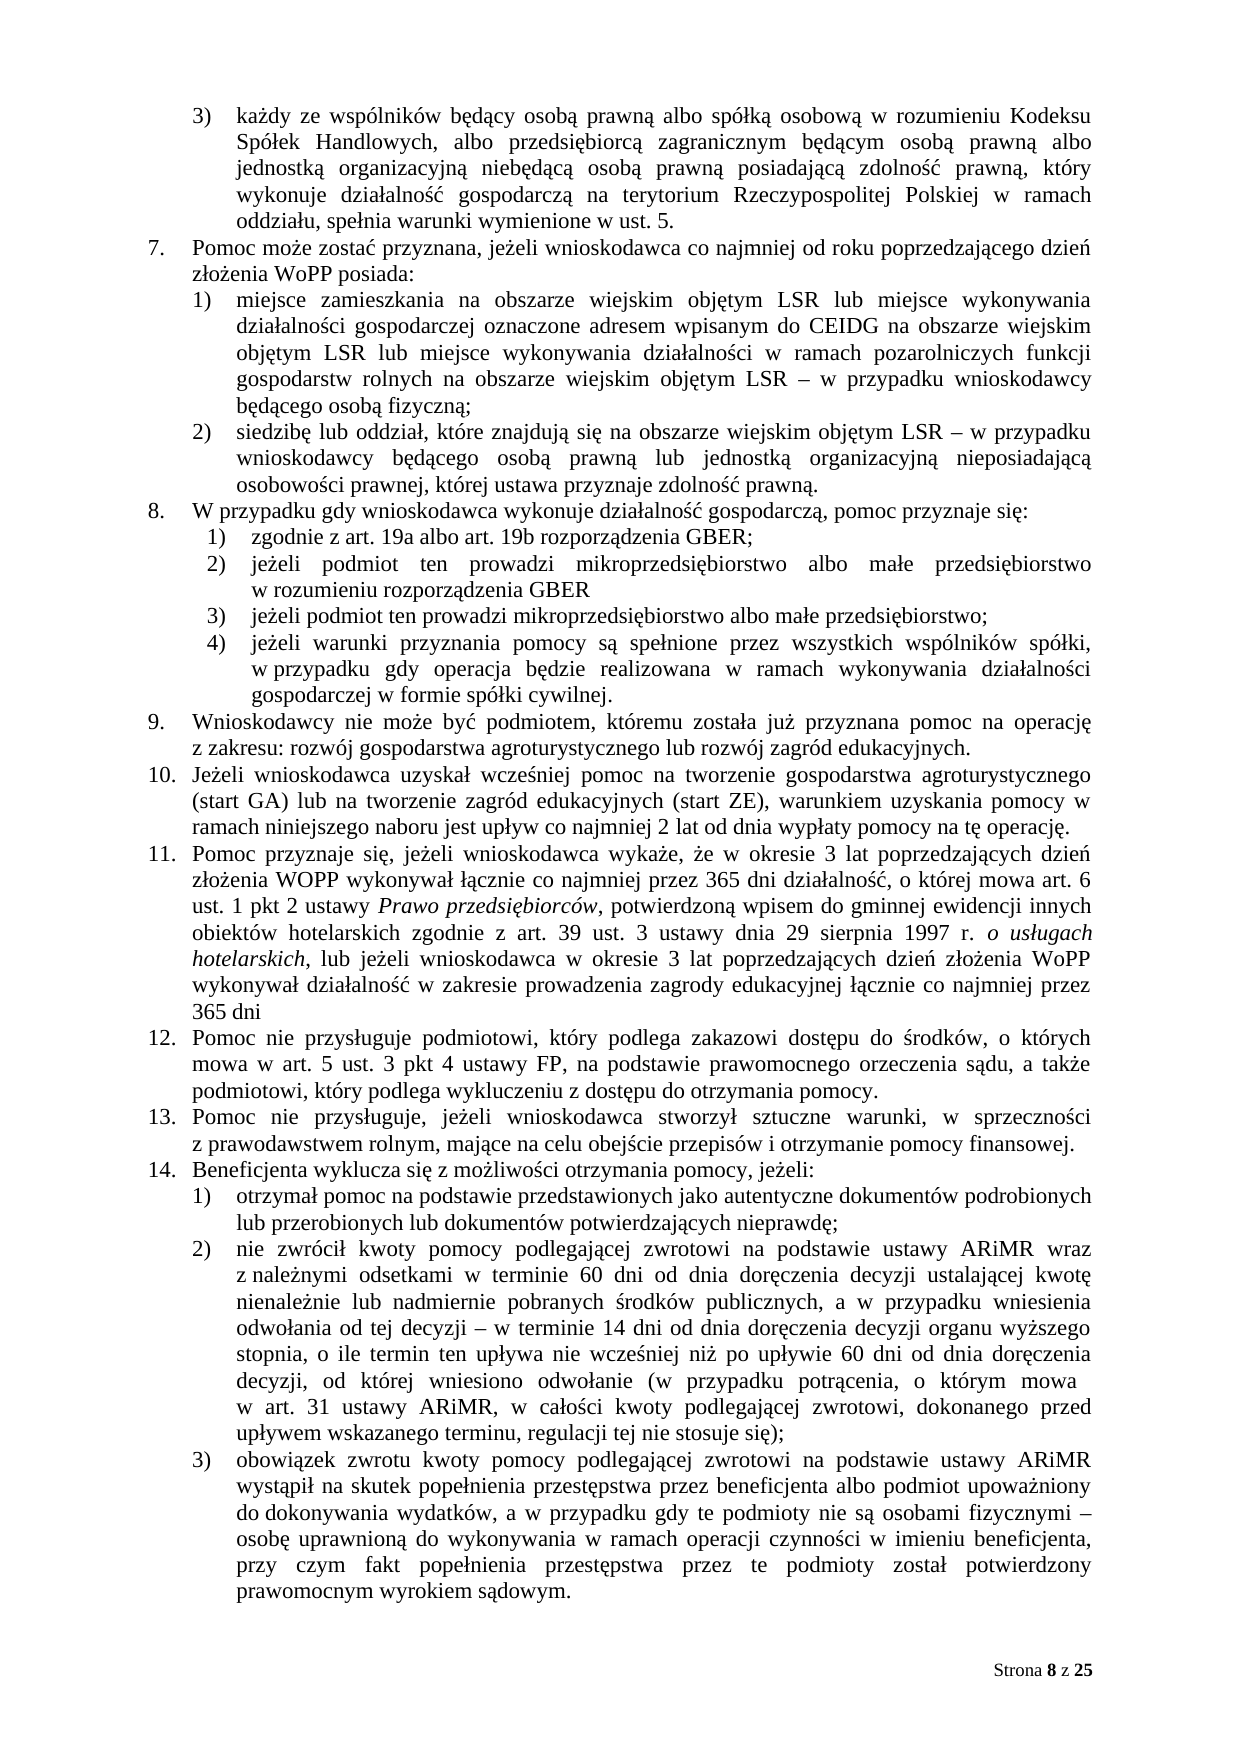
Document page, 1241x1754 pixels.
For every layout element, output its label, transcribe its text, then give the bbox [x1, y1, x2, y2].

list Pomoc nie przysługuje, jeżeli wnioskodawca stworzył sztuczne warunki, w sprzeczności z prawodawstwem rolnym, mające na celu obejście przepisów i otrzymanie pomocy finansowej. [148, 1103, 1093, 1156]
list W przypadku gdy wnioskodawca wykonuje działalność gospodarczą, pomoc przyznaje się: [148, 497, 1093, 523]
list jeżeli warunki przyznania pomocy są spełnione przez wszystkich wspólników spółki, w przypadku gdy operacja będzie realizowana w ramach wykonywania działalności gospodarczej w formie spółki cywilnej. [207, 629, 1093, 708]
list jeżeli podmiot ten prowadzi mikroprzedsiębiorstwo albo małe przedsiębiorstwo; [207, 602, 1093, 629]
list Pomoc przyznaje się, jeżeli wnioskodawca wykaże, że w okresie 3 lat poprzedzających dzień złożenia WOPP wykonywał łącznie co najmniej przez 365 dni działalność, o której mowa art. 6 ust. 1 pkt 2 ustawy Prawo przedsiębiorców, potwierdzoną wpisem do gminnej ewidencji innych obiektów hotelarskich zgodnie z art. 39 ust. 3 ustawy dnia 29 sierpnia 1997 r. o usługach hotelarskich, lub jeżeli wnioskodawca w okresie 3 lat poprzedzających dzień złożenia WoPP wykonywał działalność w zakresie prowadzenia zagrody edukacyjnej łącznie co najmniej przez 365 dni [148, 840, 1093, 1024]
list zgodnie z art. 19a albo art. 19b rozporządzenia GBER; [207, 523, 1093, 550]
list miejsce zamieszkania na obszarze wiejskim objętym LSR lub miejsce wykonywania działalności gospodarczej oznaczone adresem wpisanym do CEIDG na obszarze wiejskim objętym LSR lub miejsce wykonywania działalności w ramach pozarolniczych funkcji gospodarstw rolnych na obszarze wiejskim objętym LSR – w przypadku wnioskodawcy będącego osobą fizyczną; [192, 286, 1093, 418]
list Wnioskodawcy nie może być podmiotem, któremu została już przyznana pomoc na operację z zakresu: rozwój gospodarstwa agroturystycznego lub rozwój zagród edukacyjnych. [148, 708, 1093, 761]
list siedzibę lub oddział, które znajdują się na obszarze wiejskim objętym LSR – w przypadku wnioskodawcy będącego osobą prawną lub jednostką organizacyjną nieposiadającą osobowości prawnej, której ustawa przyznaje zdolność prawną. [192, 418, 1093, 497]
list Pomoc może zostać przyznana, jeżeli wnioskodawca co najmniej od roku poprzedzającego dzień złożenia WoPP posiada: [148, 233, 1093, 286]
list jeżeli podmiot ten prowadzi mikroprzedsiębiorstwo albo małe przedsiębiorstwo w rozumieniu rozporządzenia GBER [207, 550, 1093, 602]
list każdy ze wspólników będący osobą prawną albo spółką osobową w rozumieniu Kodeksu Spółek Handlowych, albo przedsiębiorcą zagranicznym będącym osobą prawną albo jednostką organizacyjną niebędącą osobą prawną posiadającą zdolność prawną, który wykonuje działalność gospodarczą na terytorium Rzeczypospolitej Polskiej w ramach oddziału, spełnia warunki wymienione w ust. 5. [192, 102, 1093, 233]
list Jeżeli wnioskodawca uzyskał wcześniej pomoc na tworzenie gospodarstwa agroturystycznego (start GA) lub na tworzenie zagród edukacyjnych (start ZE), warunkiem uzyskania pomocy w ramach niniejszego naboru jest upływ co najmniej 2 lat od dnia wypłaty pomocy na tę operację. [148, 761, 1093, 840]
list nie zwrócił kwoty pomocy podlegającej zwrotowi na podstawie ustawy ARiMR wraz z należnymi odsetkami w terminie 60 dni od dnia doręczenia decyzji ustalającej kwotę nienależnie lub nadmiernie pobranych środków publicznych, a w przypadku wniesienia odwołania od tej decyzji – w terminie 14 dni od dnia doręczenia decyzji organu wyższego stopnia, o ile termin ten upływa nie wcześniej niż po upływie 60 dni od dnia doręczenia decyzji, od której wniesiono odwołanie (w przypadku potrącenia, o którym mowa w art. 31 ustawy ARiMR, w całości kwoty podlegającej zwrotowi, dokonanego przed upływem wskazanego terminu, regulacji tej nie stosuje się); [192, 1235, 1093, 1446]
list Beneficjenta wyklucza się z możliwości otrzymania pomocy, jeżeli: [148, 1156, 1093, 1182]
list Pomoc nie przysługuje podmiotowi, który podlega zakazowi dostępu do środków, o których mowa w art. 5 ust. 3 pkt 4 ustawy FP, na podstawie prawomocnego orzeczenia sądu, a także podmiotowi, który podlega wykluczeniu z dostępu do otrzymania pomocy. [148, 1024, 1093, 1103]
list obowiązek zwrotu kwoty pomocy podlegającej zwrotowi na podstawie ustawy ARiMR wystąpił na skutek popełnienia przestępstwa przez beneficjenta albo podmiot upoważniony do dokonywania wydatków, a w przypadku gdy te podmioty nie są osobami fizycznymi – osobę uprawnioną do wykonywania w ramach operacji czynności w imieniu beneficjenta, przy czym fakt popełnienia przestępstwa przez te podmioty został potwierdzony prawomocnym wyrokiem sądowym. [192, 1446, 1093, 1604]
list otrzymał pomoc na podstawie przedstawionych jako autentyczne dokumentów podrobionych lub przerobionych lub dokumentów potwierdzających nieprawdę; [192, 1182, 1093, 1235]
